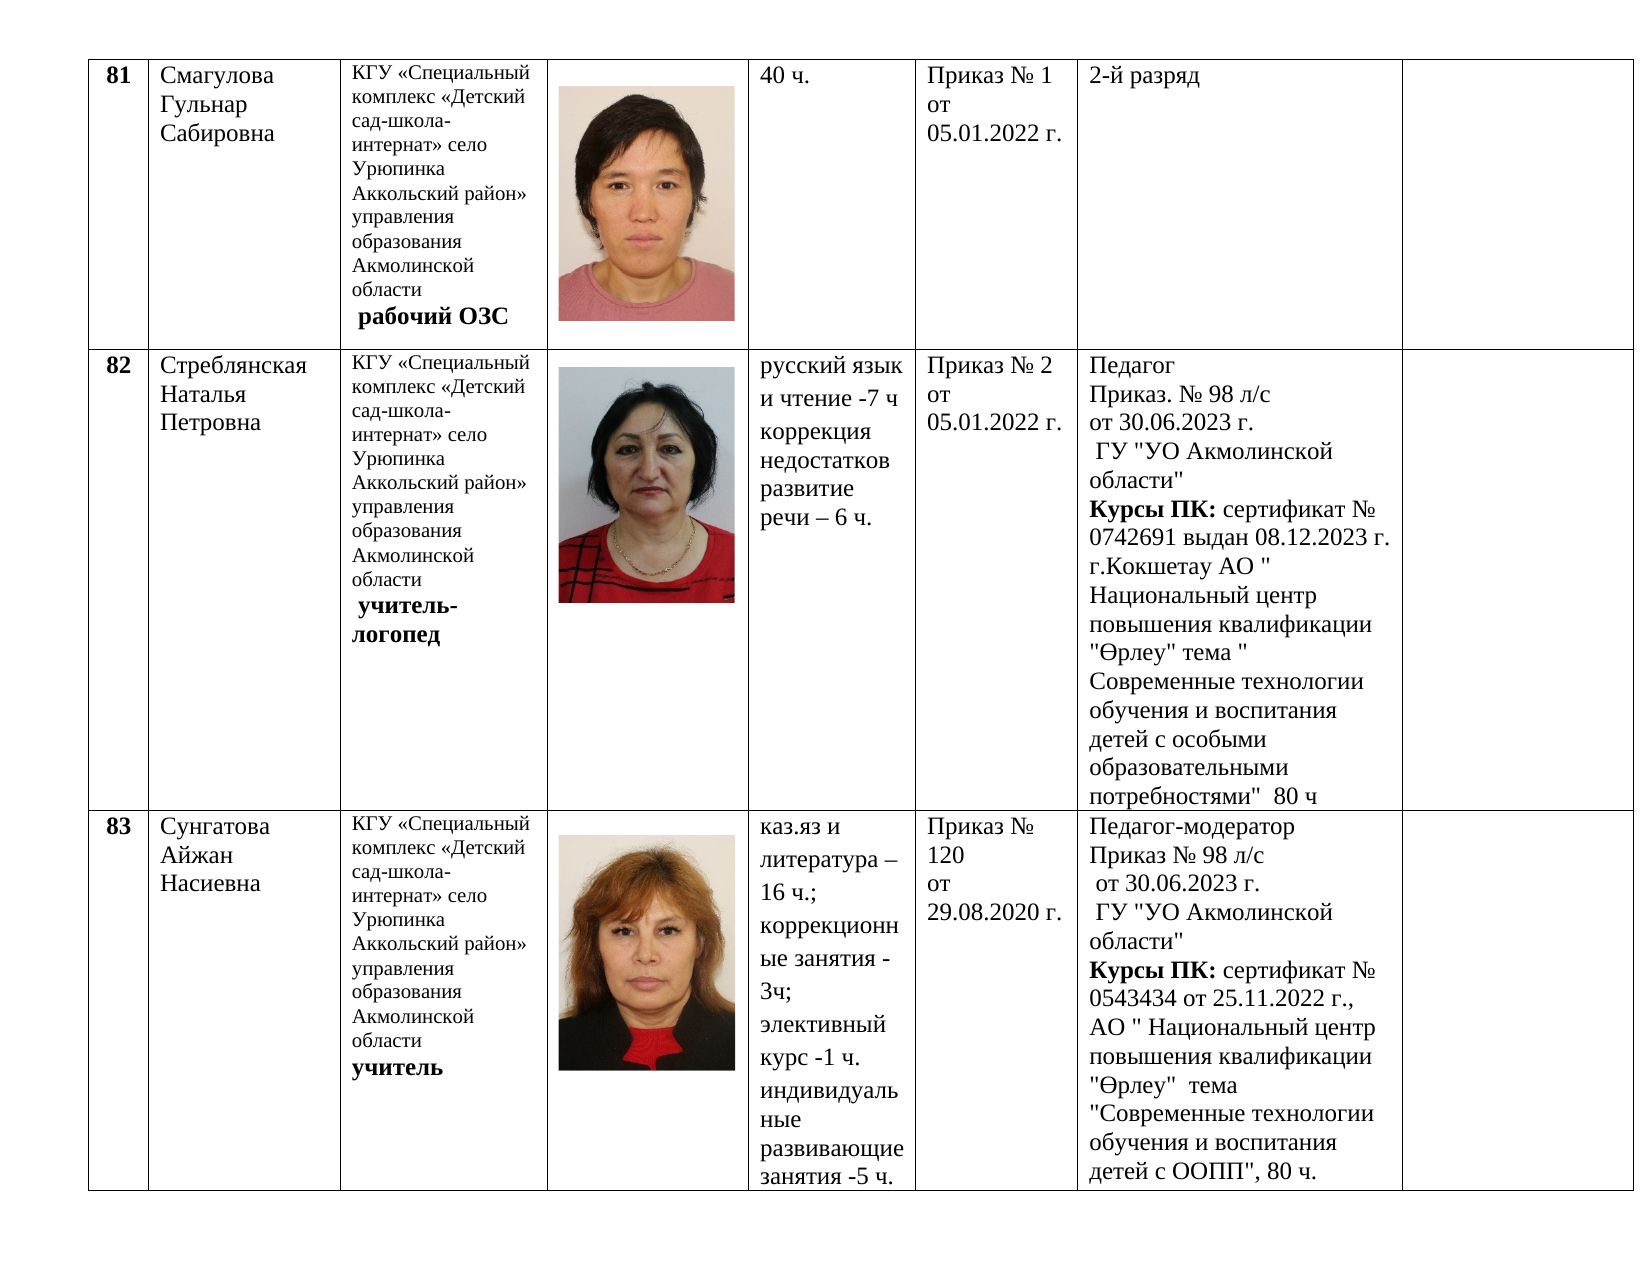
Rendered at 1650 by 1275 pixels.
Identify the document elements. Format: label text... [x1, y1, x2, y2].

table_cell [548, 811, 748, 1190]
table_cell 2-й разряд [1078, 60, 1402, 349]
table_cell Сунгатова Айжан Насиевна [149, 811, 340, 1190]
table_cell [548, 60, 748, 349]
table_cell 40 ч. [749, 60, 915, 349]
table_cell КГУ «Специальный комплекс «Детский сад-школа-интернат» село Урюпинка Аккольский район» управления образования Акмолинской области учитель-логопед [341, 350, 547, 810]
table_cell КГУ «Специальный комплекс «Детский сад-школа-интернат» село Урюпинка Аккольский район» управления образования Акмолинской области учитель [341, 811, 547, 1190]
table_cell [1403, 350, 1633, 810]
table_cell Стреблянская Наталья Петровна [149, 350, 340, 810]
table_cell каз.яз и литература – 16 ч.; коррекционные занятия - 3ч; элективный курс -1 ч. индивидуальные развивающие занятия -5 ч. [749, 811, 915, 1190]
table_cell Приказ № 120 от 29.08.2020 г. [916, 811, 1077, 1190]
table_cell Педагог Приказ. № 98 л/с от 30.06.2023 г. ГУ "УО Акмолинской области" Курсы ПК: сертификат № 0742691 выдан 08.12.2023 г. г.Кокшетау АО " Национальный центр повышения квалификации "Өрлеу" тема " Современные технологии обучения и воспитания детей с особыми образовательными потребностями" 80 ч [1078, 350, 1402, 810]
picture [558, 86, 735, 321]
table_cell 81 [89, 60, 148, 349]
table_cell [548, 350, 748, 810]
table_cell русский язык и чтение -7 ч коррекция недостатков развитие речи – 6 ч. [749, 350, 915, 810]
table_cell 82 [89, 350, 148, 810]
table_cell Приказ № 1 от 05.01.2022 г. [916, 60, 1077, 349]
picture [558, 835, 736, 1071]
table_cell 83 [89, 811, 148, 1190]
table_cell Смагулова Гульнар Сабировна [149, 60, 340, 349]
table_cell [1403, 811, 1633, 1190]
table_cell [1403, 60, 1633, 349]
picture [558, 367, 735, 603]
table_cell КГУ «Специальный комплекс «Детский сад-школа-интернат» село Урюпинка Аккольский район» управления образования Акмолинской области рабочий ОЗС [341, 60, 547, 349]
table_cell Приказ № 2 от 05.01.2022 г. [916, 350, 1077, 810]
table_cell Педагог-модератор Приказ № 98 л/с от 30.06.2023 г. ГУ "УО Акмолинской области" Курсы ПК: сертификат № 0543434 от 25.11.2022 г., АО " Национальный центр повышения квалификации "Өрлеу" тема "Современные технологии обучения и воспитания детей с ООПП", 80 ч. [1078, 811, 1402, 1190]
